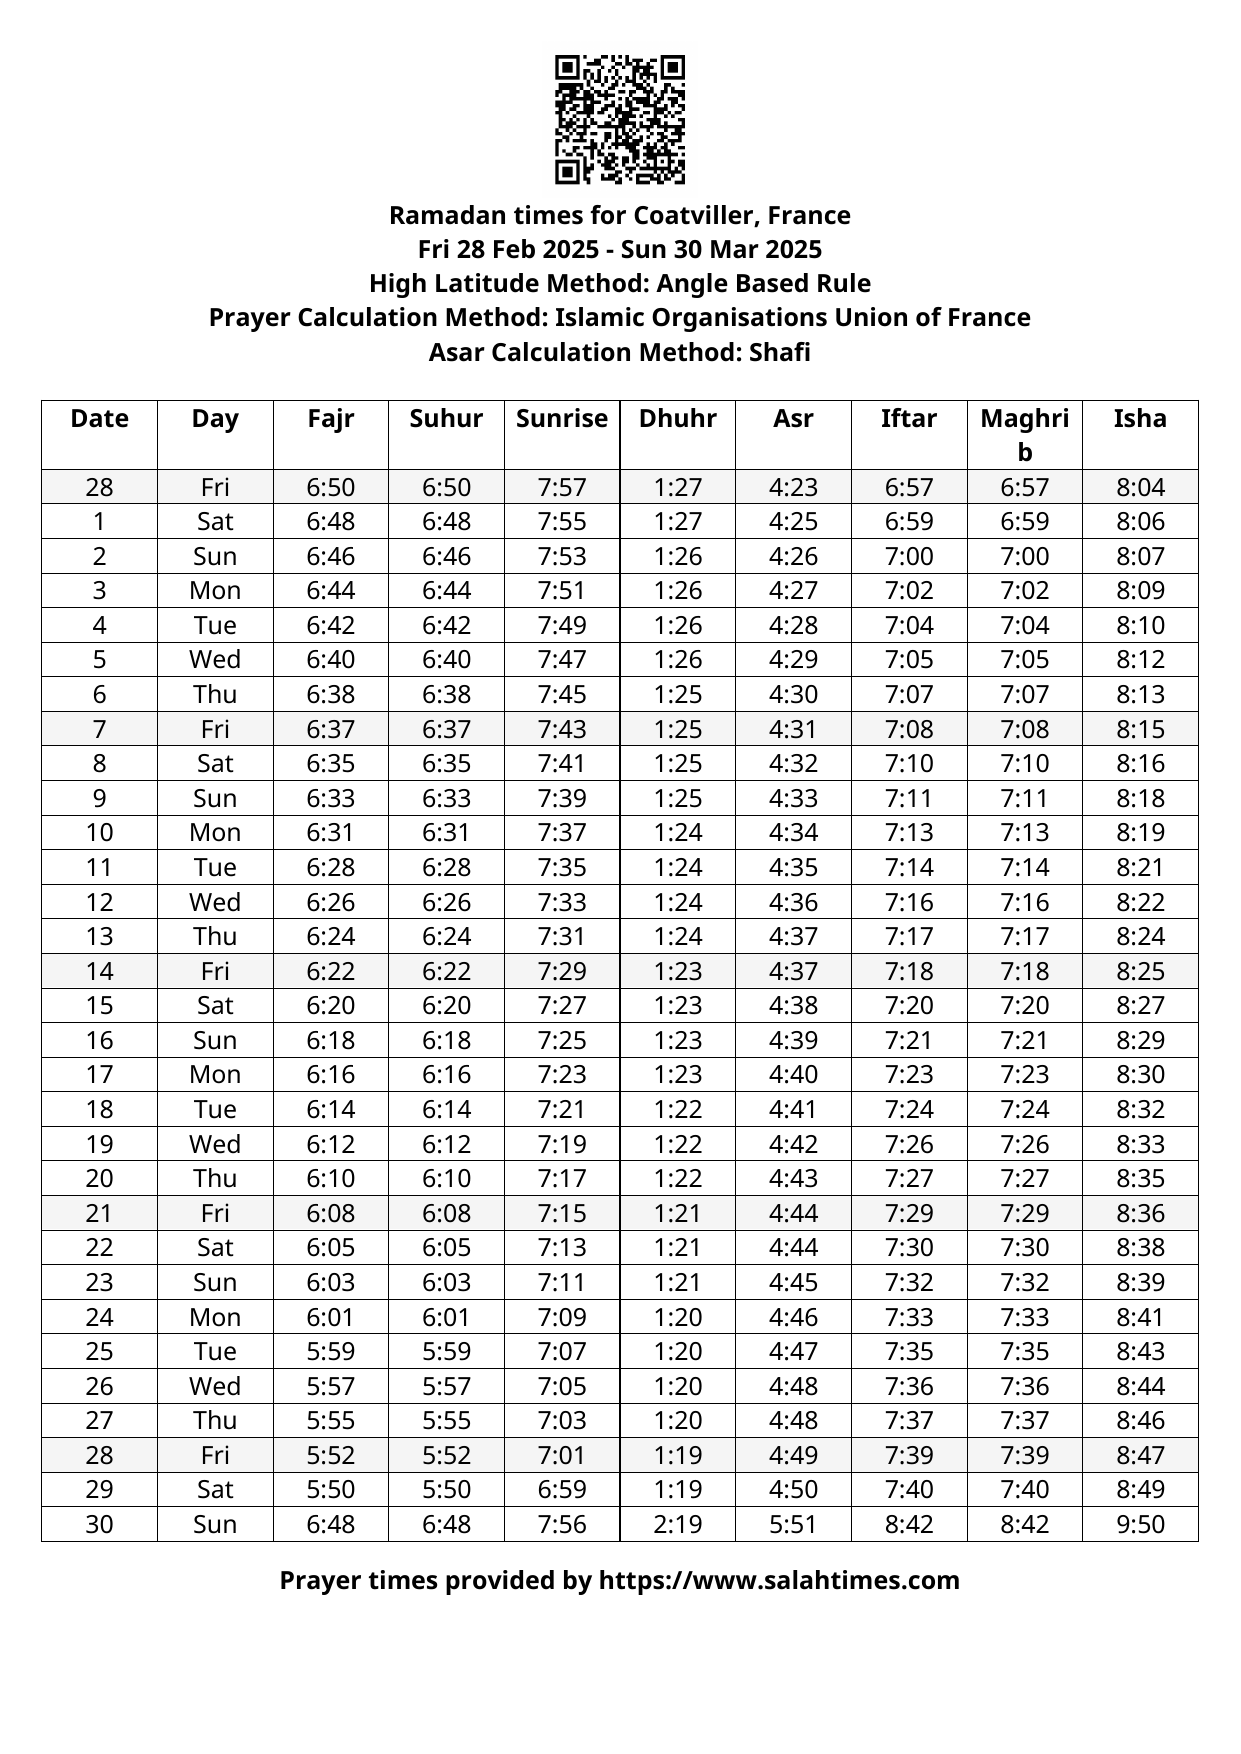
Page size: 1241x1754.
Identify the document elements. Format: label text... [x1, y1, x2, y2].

table_cell Mon [158, 574, 273, 607]
table_header Date [42, 401, 157, 469]
table_cell 4:32 [736, 746, 851, 780]
table_cell 7:56 [505, 1507, 619, 1541]
table_cell 6:01 [274, 1300, 388, 1333]
table_cell 7:30 [852, 1231, 967, 1264]
table_cell 6:48 [274, 504, 388, 538]
table_cell 11 [42, 850, 157, 884]
table_cell 4:36 [736, 885, 851, 918]
table_cell Mon [158, 1058, 273, 1091]
table_cell 8:30 [1083, 1058, 1198, 1091]
table_cell 4:25 [736, 504, 851, 538]
table_cell 7:55 [505, 504, 619, 538]
table_cell 1:22 [621, 1127, 735, 1160]
table_cell 7:53 [505, 539, 619, 572]
table_cell 6:24 [389, 919, 504, 953]
table_cell 4:48 [736, 1369, 851, 1402]
table_cell 1:20 [621, 1300, 735, 1333]
table_cell 4:33 [736, 781, 851, 814]
table_cell 7:49 [505, 608, 619, 642]
table_cell 4:28 [736, 608, 851, 642]
table_cell 6:05 [274, 1231, 388, 1264]
table_cell 29 [42, 1473, 157, 1506]
table_cell 8:46 [1083, 1404, 1198, 1437]
table_cell 7:04 [852, 608, 967, 642]
table_cell 1:20 [621, 1334, 735, 1368]
table_cell 7:37 [968, 1404, 1082, 1437]
table_cell 6:18 [389, 1023, 504, 1057]
table_cell 1:23 [621, 989, 735, 1022]
table_cell Thu [158, 677, 273, 711]
table_cell 7:23 [852, 1058, 967, 1091]
table_cell 8:21 [1083, 850, 1198, 884]
table_cell 8:38 [1083, 1231, 1198, 1264]
table_cell 7:11 [505, 1265, 619, 1299]
table_cell 1:24 [621, 816, 735, 849]
table_cell 7:18 [852, 954, 967, 987]
table_cell 1:27 [621, 504, 735, 538]
table_cell 7:03 [505, 1404, 619, 1437]
table_cell 1:25 [621, 677, 735, 711]
table_cell Fri [158, 1196, 273, 1229]
table_cell Sat [158, 1231, 273, 1264]
table_cell 6:48 [274, 1507, 388, 1541]
table_cell 7:21 [968, 1023, 1082, 1057]
table_cell 8:25 [1083, 954, 1198, 987]
table_cell 8:04 [1083, 470, 1198, 503]
table_cell 8:29 [1083, 1023, 1198, 1057]
table_cell 8:22 [1083, 885, 1198, 918]
table_cell Mon [158, 1300, 273, 1333]
table_cell 2:19 [621, 1507, 735, 1541]
table_cell 4:41 [736, 1092, 851, 1126]
table_cell 7:25 [505, 1023, 619, 1057]
table_cell 5:57 [274, 1369, 388, 1402]
table_cell 8:15 [1083, 712, 1198, 745]
table_header Fajr [274, 401, 388, 469]
table_cell 9 [42, 781, 157, 814]
table_cell 1:25 [621, 712, 735, 745]
table_cell 7:35 [852, 1334, 967, 1368]
table_cell 7:33 [852, 1300, 967, 1333]
table_cell Thu [158, 919, 273, 953]
table_cell 6:35 [274, 746, 388, 780]
table_cell 1:24 [621, 850, 735, 884]
table_cell 7:16 [852, 885, 967, 918]
table_cell 6:42 [274, 608, 388, 642]
table_cell 7:10 [968, 746, 1082, 780]
table_cell 6:16 [274, 1058, 388, 1091]
text Ramadan times for Coatviller, France [42, 198, 1198, 232]
table_cell 7:36 [968, 1369, 1082, 1402]
table_cell 7:27 [852, 1161, 967, 1195]
table_cell 1:26 [621, 608, 735, 642]
table_cell 8:19 [1083, 816, 1198, 849]
table_cell 7:31 [505, 919, 619, 953]
table_cell Sat [158, 504, 273, 538]
table_cell Mon [158, 816, 273, 849]
table_cell 7:02 [852, 574, 967, 607]
table_cell 6:08 [274, 1196, 388, 1229]
table_cell 8:18 [1083, 781, 1198, 814]
table_cell 7:16 [968, 885, 1082, 918]
table_cell 8:13 [1083, 677, 1198, 711]
table_cell 6:44 [389, 574, 504, 607]
table_cell 5:59 [389, 1334, 504, 1368]
table_header Suhur [389, 401, 504, 469]
table_cell 7:13 [852, 816, 967, 849]
table_cell 28 [42, 470, 157, 503]
table_cell 8:36 [1083, 1196, 1198, 1229]
table_cell 6:46 [274, 539, 388, 572]
text High Latitude Method: Angle Based Rule [42, 266, 1198, 300]
table_cell 7:45 [505, 677, 619, 711]
table_cell 7:26 [852, 1127, 967, 1160]
table_cell 8:41 [1083, 1300, 1198, 1333]
table_cell 7:17 [852, 919, 967, 953]
table_cell 14 [42, 954, 157, 987]
table_cell 8:49 [1083, 1473, 1198, 1506]
table_cell 5:50 [389, 1473, 504, 1506]
table_cell 6:33 [274, 781, 388, 814]
table_cell 7:24 [968, 1092, 1082, 1126]
table_cell Sun [158, 1023, 273, 1057]
table_cell 7:13 [505, 1231, 619, 1264]
table_cell 8:06 [1083, 504, 1198, 538]
table_cell 1:21 [621, 1196, 735, 1229]
table_cell Fri [158, 470, 273, 503]
table_cell 6:31 [274, 816, 388, 849]
table_cell 7:13 [968, 816, 1082, 849]
table_cell 7:00 [968, 539, 1082, 572]
table_cell 6:03 [389, 1265, 504, 1299]
table_cell Wed [158, 885, 273, 918]
table_cell 5 [42, 643, 157, 676]
table_cell 8:24 [1083, 919, 1198, 953]
table_cell 6:28 [389, 850, 504, 884]
table_cell 4:50 [736, 1473, 851, 1506]
table_cell 7:21 [505, 1092, 619, 1126]
table_cell 7:37 [505, 816, 619, 849]
table_cell 6:26 [389, 885, 504, 918]
table_cell 6:20 [274, 989, 388, 1022]
table_cell 4:37 [736, 954, 851, 987]
table_cell 7:30 [968, 1231, 1082, 1264]
table_cell 7:14 [968, 850, 1082, 884]
table_cell 7:23 [968, 1058, 1082, 1091]
table_cell 7:17 [968, 919, 1082, 953]
table_cell 4:27 [736, 574, 851, 607]
table_cell 6:37 [274, 712, 388, 745]
table_cell 8:10 [1083, 608, 1198, 642]
table_cell 17 [42, 1058, 157, 1091]
table_cell Fri [158, 1438, 273, 1472]
table_cell 6:33 [389, 781, 504, 814]
table_cell 30 [42, 1507, 157, 1541]
table_cell 4:48 [736, 1404, 851, 1437]
table_cell 6:50 [274, 470, 388, 503]
table_cell 7:09 [505, 1300, 619, 1333]
table_cell 16 [42, 1023, 157, 1057]
table_cell 7:18 [968, 954, 1082, 987]
table_cell 7:43 [505, 712, 619, 745]
table_cell 20 [42, 1161, 157, 1195]
table_cell 7:07 [968, 677, 1082, 711]
table_cell 6:35 [389, 746, 504, 780]
table_cell 6:46 [389, 539, 504, 572]
table_cell 8:33 [1083, 1127, 1198, 1160]
table_cell 6:10 [389, 1161, 504, 1195]
table_header Dhuhr [621, 401, 735, 469]
table_cell 4:45 [736, 1265, 851, 1299]
table_cell 4:49 [736, 1438, 851, 1472]
table_cell 12 [42, 885, 157, 918]
table_cell Sat [158, 989, 273, 1022]
table_cell 4:29 [736, 643, 851, 676]
table_cell 1:21 [621, 1265, 735, 1299]
table_cell 3 [42, 574, 157, 607]
table_cell 7:39 [968, 1438, 1082, 1472]
table_cell 7:27 [968, 1161, 1082, 1195]
table_cell 4:44 [736, 1231, 851, 1264]
table_cell Tue [158, 1334, 273, 1368]
table_cell Sun [158, 781, 273, 814]
table_cell 6 [42, 677, 157, 711]
table_cell 7:57 [505, 470, 619, 503]
text Prayer Calculation Method: Islamic Organisations Union of France [42, 300, 1198, 334]
table_cell 10 [42, 816, 157, 849]
table_cell 1:26 [621, 539, 735, 572]
table_cell 6:38 [389, 677, 504, 711]
table_cell 1:24 [621, 919, 735, 953]
table_cell 6:38 [274, 677, 388, 711]
table_cell 7:00 [852, 539, 967, 572]
table_cell 7:35 [968, 1334, 1082, 1368]
table_cell 1:19 [621, 1438, 735, 1472]
table_cell Fri [158, 712, 273, 745]
table_cell 6:18 [274, 1023, 388, 1057]
table_cell 4:37 [736, 919, 851, 953]
table_cell 7:02 [968, 574, 1082, 607]
table_cell 6:26 [274, 885, 388, 918]
table_cell 1:21 [621, 1231, 735, 1264]
table_cell 6:05 [389, 1231, 504, 1264]
table_cell 7:11 [852, 781, 967, 814]
table_cell 6:37 [389, 712, 504, 745]
table_cell 4:43 [736, 1161, 851, 1195]
table_cell 7:04 [968, 608, 1082, 642]
table_cell 7:08 [852, 712, 967, 745]
table_cell Sat [158, 746, 273, 780]
table_cell 1:19 [621, 1473, 735, 1506]
table_cell 7:15 [505, 1196, 619, 1229]
table_cell 7:37 [852, 1404, 967, 1437]
table_cell 7:23 [505, 1058, 619, 1091]
table_cell 1:23 [621, 1023, 735, 1057]
table_cell 5:55 [274, 1404, 388, 1437]
table_cell 6:48 [389, 504, 504, 538]
table_cell 28 [42, 1438, 157, 1472]
table_cell 8:39 [1083, 1265, 1198, 1299]
table_cell 6:57 [852, 470, 967, 503]
table_cell 7:33 [968, 1300, 1082, 1333]
table_cell 7:40 [852, 1473, 967, 1506]
table_cell 7:07 [852, 677, 967, 711]
table_cell 6:42 [389, 608, 504, 642]
table_cell 6:03 [274, 1265, 388, 1299]
table_cell 7:01 [505, 1438, 619, 1472]
table_cell 8:16 [1083, 746, 1198, 780]
table_cell 7:05 [505, 1369, 619, 1402]
table_cell 7:39 [852, 1438, 967, 1472]
table_header Asr [736, 401, 851, 469]
table_cell 4:42 [736, 1127, 851, 1160]
table_cell 15 [42, 989, 157, 1022]
table_cell 1:22 [621, 1092, 735, 1126]
table_cell 6:01 [389, 1300, 504, 1333]
table_cell Fri [158, 954, 273, 987]
table_cell 6:31 [389, 816, 504, 849]
table_cell 6:59 [968, 504, 1082, 538]
table_cell 1:20 [621, 1404, 735, 1437]
text Asar Calculation Method: Shafi [42, 334, 1198, 368]
table_cell 8:07 [1083, 539, 1198, 572]
table_cell 7 [42, 712, 157, 745]
table_cell 5:55 [389, 1404, 504, 1437]
table_cell 4:26 [736, 539, 851, 572]
table_cell 6:14 [389, 1092, 504, 1126]
table_cell 13 [42, 919, 157, 953]
table_cell 5:51 [736, 1507, 851, 1541]
table_cell 1 [42, 504, 157, 538]
table_cell 18 [42, 1092, 157, 1126]
table_cell 4:47 [736, 1334, 851, 1368]
table_cell 4:46 [736, 1300, 851, 1333]
table_cell 22 [42, 1231, 157, 1264]
table_cell 8:27 [1083, 989, 1198, 1022]
table_cell 6:59 [505, 1473, 619, 1506]
table_cell 1:24 [621, 885, 735, 918]
table_cell 4:35 [736, 850, 851, 884]
table_cell 8 [42, 746, 157, 780]
table_cell 6:59 [852, 504, 967, 538]
table_cell 8:09 [1083, 574, 1198, 607]
table_header Day [158, 401, 273, 469]
table_cell 7:11 [968, 781, 1082, 814]
table_cell 7:24 [852, 1092, 967, 1126]
table_cell 7:40 [968, 1473, 1082, 1506]
table_cell 4:40 [736, 1058, 851, 1091]
table_cell 6:28 [274, 850, 388, 884]
table_cell 6:22 [274, 954, 388, 987]
table_cell 6:40 [389, 643, 504, 676]
table_cell 1:23 [621, 954, 735, 987]
table_cell 21 [42, 1196, 157, 1229]
table_cell 27 [42, 1404, 157, 1437]
text Prayer times provided by https://www.salahtimes.com [42, 1563, 1198, 1597]
table_cell 7:39 [505, 781, 619, 814]
table_cell 5:59 [274, 1334, 388, 1368]
table_cell 4:39 [736, 1023, 851, 1057]
table_cell 7:29 [852, 1196, 967, 1229]
table_cell Wed [158, 1127, 273, 1160]
table_cell Sun [158, 1507, 273, 1541]
table_cell 5:57 [389, 1369, 504, 1402]
table_cell 6:14 [274, 1092, 388, 1126]
table_cell 7:47 [505, 643, 619, 676]
table_cell 1:20 [621, 1369, 735, 1402]
table_cell 1:26 [621, 643, 735, 676]
table_cell 4:31 [736, 712, 851, 745]
table_cell 8:12 [1083, 643, 1198, 676]
table_cell 6:12 [389, 1127, 504, 1160]
table_cell 1:25 [621, 781, 735, 814]
table_cell 7:41 [505, 746, 619, 780]
table_cell 4:23 [736, 470, 851, 503]
picture [542, 41, 699, 198]
table_cell 7:20 [852, 989, 967, 1022]
table_cell 8:42 [852, 1507, 967, 1541]
table_cell Tue [158, 850, 273, 884]
table_cell 1:25 [621, 746, 735, 780]
table_cell Sat [158, 1473, 273, 1506]
table_cell 7:05 [852, 643, 967, 676]
table_header Maghrib [968, 401, 1082, 469]
table_cell 6:12 [274, 1127, 388, 1160]
table_cell 6:24 [274, 919, 388, 953]
table_cell 6:20 [389, 989, 504, 1022]
table_cell Tue [158, 1092, 273, 1126]
table_cell 8:32 [1083, 1092, 1198, 1126]
table_cell 4:38 [736, 989, 851, 1022]
table_header Iftar [852, 401, 967, 469]
table_cell 25 [42, 1334, 157, 1368]
table_cell 7:32 [968, 1265, 1082, 1299]
table_cell Wed [158, 1369, 273, 1402]
table_cell Thu [158, 1404, 273, 1437]
table_cell 8:47 [1083, 1438, 1198, 1472]
table_cell 7:29 [505, 954, 619, 987]
table_cell 8:43 [1083, 1334, 1198, 1368]
table_cell 7:35 [505, 850, 619, 884]
table_cell 7:20 [968, 989, 1082, 1022]
table_header Isha [1083, 401, 1198, 469]
table_cell 1:26 [621, 574, 735, 607]
table_cell 6:16 [389, 1058, 504, 1091]
table_cell 7:27 [505, 989, 619, 1022]
table_cell 6:48 [389, 1507, 504, 1541]
table_cell 2 [42, 539, 157, 572]
table_cell 6:44 [274, 574, 388, 607]
table_cell 8:42 [968, 1507, 1082, 1541]
table_cell 9:50 [1083, 1507, 1198, 1541]
table_cell 4:30 [736, 677, 851, 711]
table_cell Wed [158, 643, 273, 676]
table_cell 24 [42, 1300, 157, 1333]
table_cell 1:23 [621, 1058, 735, 1091]
table_cell 7:32 [852, 1265, 967, 1299]
table_cell 8:44 [1083, 1369, 1198, 1402]
table_cell 7:17 [505, 1161, 619, 1195]
table_cell 7:29 [968, 1196, 1082, 1229]
table_cell 5:50 [274, 1473, 388, 1506]
text Fri 28 Feb 2025 - Sun 30 Mar 2025 [42, 232, 1198, 266]
table_cell 7:14 [852, 850, 967, 884]
table_cell Thu [158, 1161, 273, 1195]
table_cell 7:33 [505, 885, 619, 918]
table_cell 5:52 [389, 1438, 504, 1472]
table_cell 6:08 [389, 1196, 504, 1229]
table_cell 6:22 [389, 954, 504, 987]
table_cell 7:36 [852, 1369, 967, 1402]
table_cell 4:34 [736, 816, 851, 849]
table_cell 6:50 [389, 470, 504, 503]
table_cell 7:05 [968, 643, 1082, 676]
table_cell 5:52 [274, 1438, 388, 1472]
table_cell 7:51 [505, 574, 619, 607]
table_cell 7:26 [968, 1127, 1082, 1160]
table_cell 19 [42, 1127, 157, 1160]
table_cell 8:35 [1083, 1161, 1198, 1195]
table_cell 4:44 [736, 1196, 851, 1229]
table_cell 26 [42, 1369, 157, 1402]
table_cell 1:22 [621, 1161, 735, 1195]
table_cell 7:10 [852, 746, 967, 780]
table_cell 23 [42, 1265, 157, 1299]
table_cell Sun [158, 1265, 273, 1299]
table_cell 7:07 [505, 1334, 619, 1368]
table_cell 6:10 [274, 1161, 388, 1195]
table_cell 6:57 [968, 470, 1082, 503]
table_cell 6:40 [274, 643, 388, 676]
table_cell 7:08 [968, 712, 1082, 745]
table_cell 7:21 [852, 1023, 967, 1057]
table_header Sunrise [505, 401, 619, 469]
table_cell 4 [42, 608, 157, 642]
table_cell 7:19 [505, 1127, 619, 1160]
table_cell 1:27 [621, 470, 735, 503]
table_cell Tue [158, 608, 273, 642]
table_cell Sun [158, 539, 273, 572]
